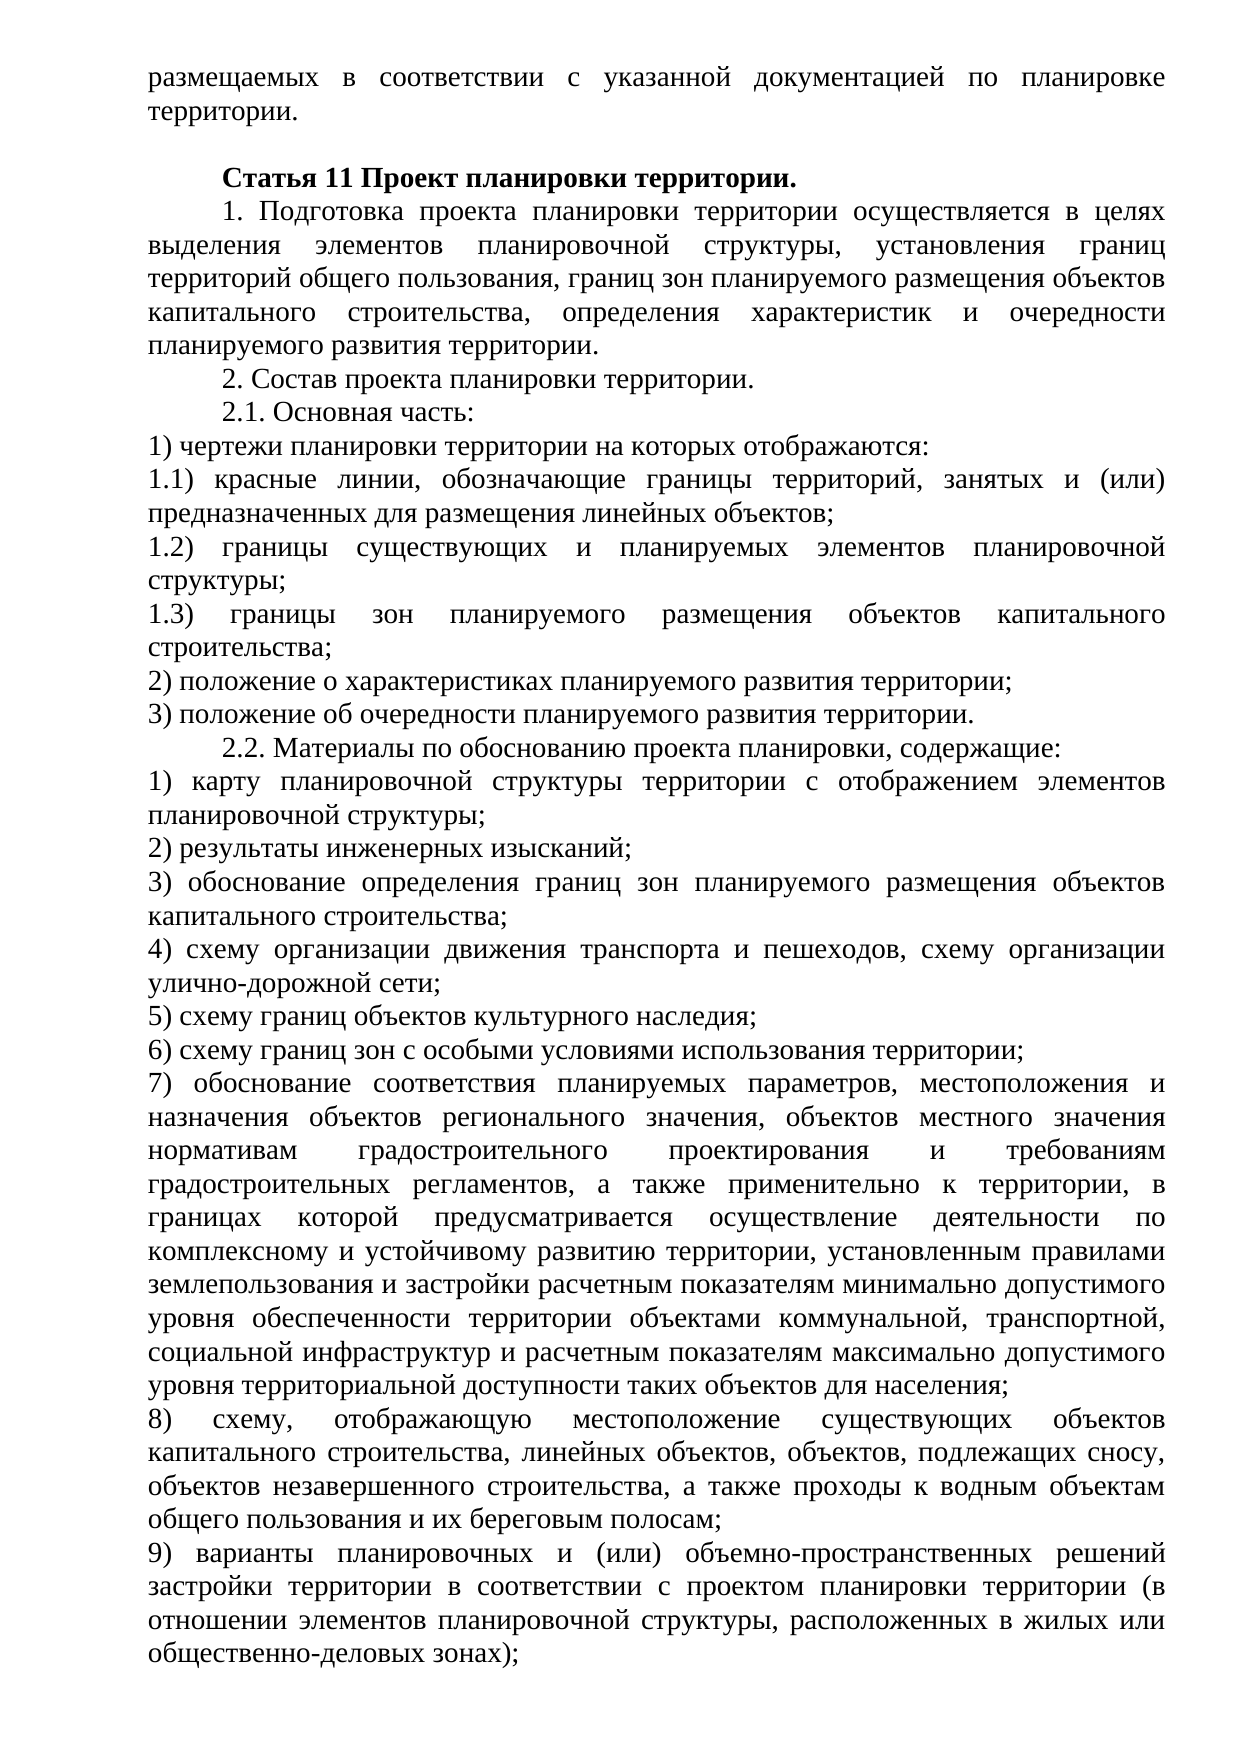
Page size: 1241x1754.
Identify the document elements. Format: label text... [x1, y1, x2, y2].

text 7) обоснование соответствия планируемых параметров, местоположения и назначения объектов регионального значения, объектов местного значения нормативам градостроительного проектирования и требованиям градостроительных регламентов, а также применительно к территории, в границах которой предусматривается осуществление деятельности по комплексному и устойчивому развитию территории, установленным правилами землепользования и застройки расчетным показателям минимально допустимого уровня обеспеченности территории объектами коммунальной, транспортной, социальной инфраструктур и расчетным показателям максимально допустимого уровня территориальной доступности таких объектов для населения; [148, 1065, 1166, 1401]
text 2) положение о характеристиках планируемого развития территории; [148, 663, 1166, 696]
text 1) чертежи планировки территории на которых отображаются: [148, 428, 1166, 462]
text 2. Состав проекта планировки территории. [148, 361, 1166, 394]
text 9) варианты планировочных и (или) объемно-пространственных решений застройки территории в соответствии с проектом планировки территории (в отношении элементов планировочной структуры, расположенных в жилых или общественно-деловых зонах); [148, 1535, 1166, 1669]
text 1.2) границы существующих и планируемых элементов планировочной структуры; [148, 529, 1166, 596]
text 6) схему границ зон с особыми условиями использования территории; [148, 1032, 1166, 1065]
text 2) результаты инженерных изысканий; [148, 831, 1166, 864]
text 3) положение об очередности планируемого развития территории. [148, 696, 1166, 730]
text 1) карту планировочной структуры территории с отображением элементов планировочной структуры; [148, 763, 1166, 831]
text 1.3) границы зон планируемого размещения объектов капитального строительства; [148, 596, 1166, 663]
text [148, 59, 1166, 126]
text 5) схему границ объектов культурного наследия; [148, 998, 1166, 1032]
text 2.1. Основная часть: [148, 394, 1166, 428]
text 8) схему, отображающую местоположение существующих объектов капитального строительства, линейных объектов, объектов, подлежащих сносу, объектов незавершенного строительства, а также проходы к водным объектам общего пользования и их береговым полосам; [148, 1401, 1166, 1535]
text 1.1) красные линии, обозначающие границы территорий, занятых и (или) предназначенных для размещения линейных объектов; [148, 462, 1166, 529]
text 3) обоснование определения границ зон планируемого размещения объектов капитального строительства; [148, 864, 1166, 931]
text 2.2. Материалы по обоснованию проекта планировки, содержащие: [148, 730, 1166, 763]
text 1. Подготовка проекта планировки территории осуществляется в целях выделения элементов планировочной структуры, установления границ территорий общего пользования, границ зон планируемого размещения объектов капитального строительства, определения характеристик и очередности планируемого развития территории. [148, 193, 1166, 361]
text Статья 11 Проект планировки территории. [148, 160, 1166, 193]
text 4) схему организации движения транспорта и пешеходов, схему организации улично-дорожной сети; [148, 931, 1166, 998]
